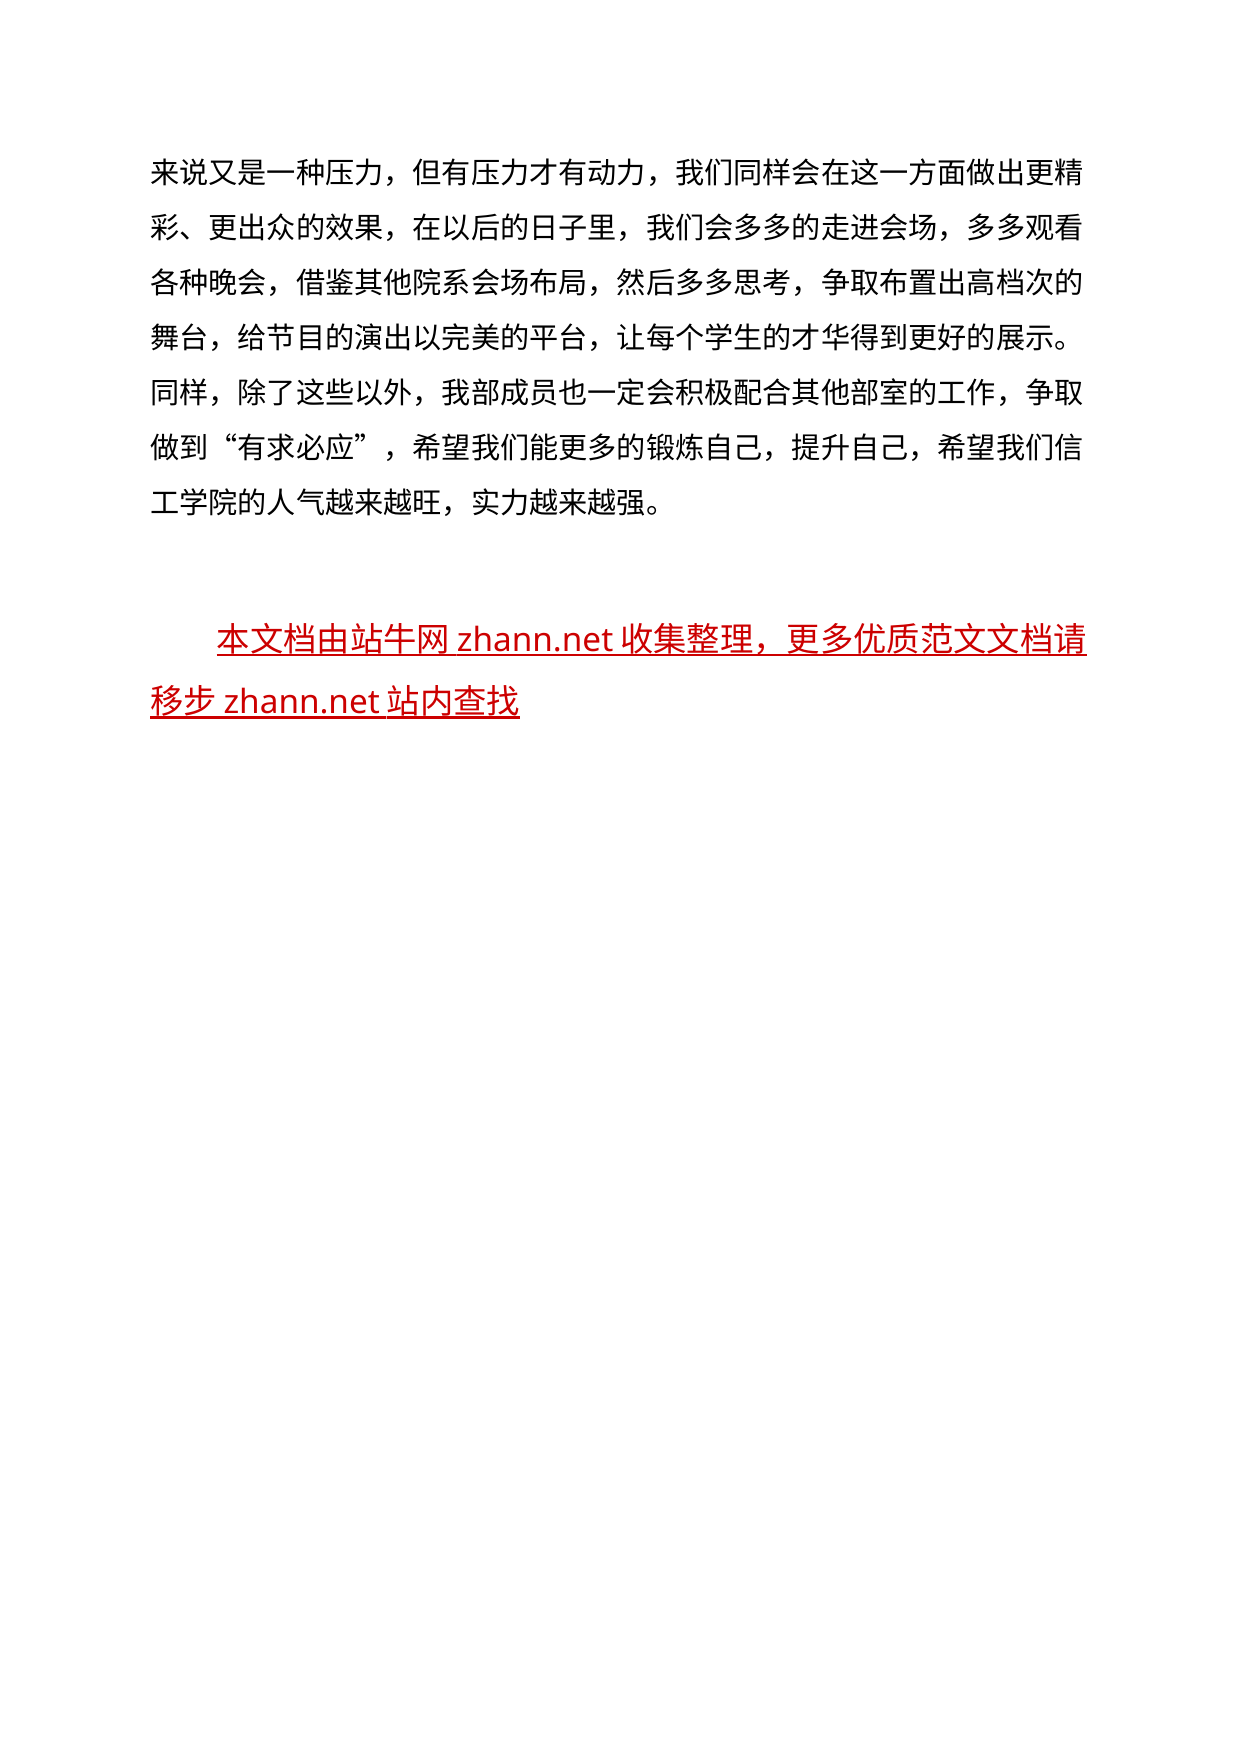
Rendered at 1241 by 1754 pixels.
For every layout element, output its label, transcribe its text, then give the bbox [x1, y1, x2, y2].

text 本文档由站牛网zhann.net收集整理，更多优质范文文档请移步zhann.net站内查找 [150, 612, 1090, 724]
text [150, 150, 1090, 522]
